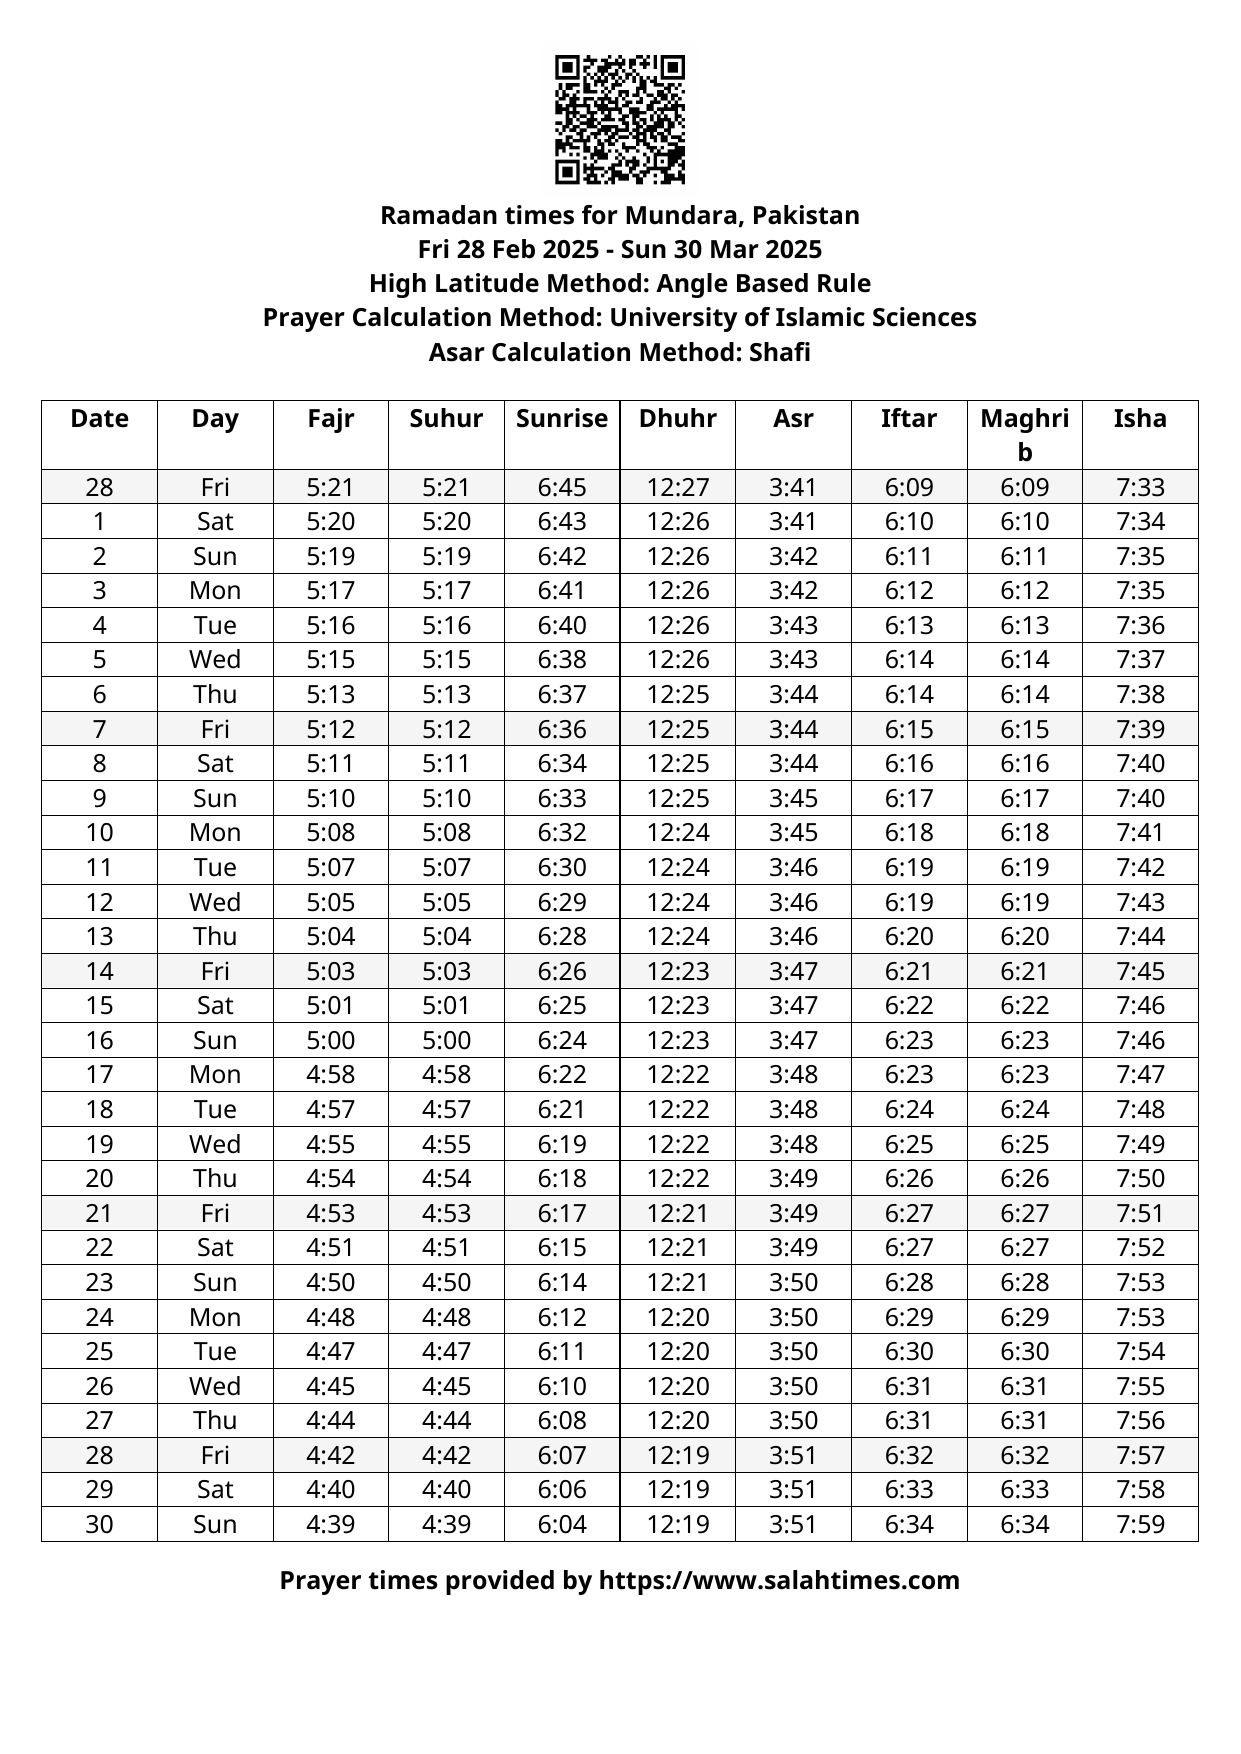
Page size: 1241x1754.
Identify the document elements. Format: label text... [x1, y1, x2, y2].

table_cell 6:33 [852, 1473, 967, 1506]
table_cell 12:26 [621, 539, 735, 572]
table_cell 4:51 [389, 1231, 504, 1264]
table_cell 7:49 [1083, 1127, 1198, 1160]
table_cell 3:50 [736, 1404, 851, 1437]
table_cell 6:26 [505, 954, 619, 987]
table_cell 4:55 [389, 1127, 504, 1160]
table_cell Thu [158, 677, 273, 711]
table_cell 7:58 [1083, 1473, 1198, 1506]
table_cell 6:28 [852, 1265, 967, 1299]
table_cell 7:40 [1083, 781, 1198, 814]
table_cell Sat [158, 746, 273, 780]
table_cell 5:15 [389, 643, 504, 676]
table_header Maghrib [968, 401, 1082, 469]
table_cell 4:51 [274, 1231, 388, 1264]
table_cell 6:21 [852, 954, 967, 987]
table_cell 6:27 [852, 1196, 967, 1229]
table_cell 5:12 [389, 712, 504, 745]
table_cell 6:10 [852, 504, 967, 538]
table_cell 6:17 [968, 781, 1082, 814]
table_cell 4:40 [389, 1473, 504, 1506]
table_cell 12:20 [621, 1334, 735, 1368]
table_cell Sat [158, 989, 273, 1022]
table_cell 3:41 [736, 470, 851, 503]
table_cell 8 [42, 746, 157, 780]
table_cell 6:36 [505, 712, 619, 745]
table_cell 5:04 [389, 919, 504, 953]
table_cell 3:44 [736, 746, 851, 780]
table_cell 6:32 [852, 1438, 967, 1472]
table_cell 1 [42, 504, 157, 538]
table_cell 6:29 [505, 885, 619, 918]
table_cell 7:53 [1083, 1300, 1198, 1333]
table_cell 6:21 [968, 954, 1082, 987]
table_cell Wed [158, 1369, 273, 1402]
table_cell 4:54 [389, 1161, 504, 1195]
table_cell 12:27 [621, 470, 735, 503]
table_cell 4:50 [389, 1265, 504, 1299]
table_cell 6:17 [505, 1196, 619, 1229]
table_cell 12:19 [621, 1507, 735, 1541]
table_cell 7:34 [1083, 504, 1198, 538]
table_cell 5:04 [274, 919, 388, 953]
table_cell 3:51 [736, 1473, 851, 1506]
table_cell 21 [42, 1196, 157, 1229]
table_cell 28 [42, 1438, 157, 1472]
table_cell 6:23 [852, 1023, 967, 1057]
table_cell 12:21 [621, 1196, 735, 1229]
table_cell 12:26 [621, 574, 735, 607]
table_cell 4:42 [389, 1438, 504, 1472]
table_cell 5:10 [274, 781, 388, 814]
table_cell 11 [42, 850, 157, 884]
table_cell 3:45 [736, 816, 851, 849]
table_cell 12:22 [621, 1161, 735, 1195]
table_cell 7:44 [1083, 919, 1198, 953]
table_cell 6:32 [505, 816, 619, 849]
table_cell 6:13 [852, 608, 967, 642]
table_cell 5:21 [389, 470, 504, 503]
table_cell 7:53 [1083, 1265, 1198, 1299]
table_cell 6:13 [968, 608, 1082, 642]
table_header Iftar [852, 401, 967, 469]
table_cell 6:26 [852, 1161, 967, 1195]
table_cell 12:19 [621, 1473, 735, 1506]
table_cell 10 [42, 816, 157, 849]
table_cell 29 [42, 1473, 157, 1506]
table_cell 12:24 [621, 885, 735, 918]
table_cell 3:50 [736, 1334, 851, 1368]
table_cell 6:09 [968, 470, 1082, 503]
table_cell Tue [158, 1334, 273, 1368]
table_cell 5:12 [274, 712, 388, 745]
table_cell 6:23 [852, 1058, 967, 1091]
table_cell 6:25 [852, 1127, 967, 1160]
table_cell 6:11 [852, 539, 967, 572]
table_cell 12:23 [621, 954, 735, 987]
table_cell 6:19 [852, 885, 967, 918]
table_cell 4:54 [274, 1161, 388, 1195]
table_cell 5:17 [274, 574, 388, 607]
table_cell 5:05 [389, 885, 504, 918]
table_cell 28 [42, 470, 157, 503]
table_cell 6:37 [505, 677, 619, 711]
table_cell 3:43 [736, 608, 851, 642]
table_cell 5:13 [274, 677, 388, 711]
table_cell 4:44 [274, 1404, 388, 1437]
table_cell 7:37 [1083, 643, 1198, 676]
table_cell 3:51 [736, 1438, 851, 1472]
table_cell 3:50 [736, 1300, 851, 1333]
table_cell 7:46 [1083, 989, 1198, 1022]
table_cell 6:29 [852, 1300, 967, 1333]
table_cell 6:22 [852, 989, 967, 1022]
table_cell 17 [42, 1058, 157, 1091]
table_cell 12:25 [621, 712, 735, 745]
table_cell 12:22 [621, 1127, 735, 1160]
table_cell 16 [42, 1023, 157, 1057]
table_cell 7:48 [1083, 1092, 1198, 1126]
table_cell 7:41 [1083, 816, 1198, 849]
table_cell Wed [158, 643, 273, 676]
table_cell Sun [158, 1265, 273, 1299]
table_header Suhur [389, 401, 504, 469]
table_cell 3:50 [736, 1369, 851, 1402]
table_cell 6:29 [968, 1300, 1082, 1333]
table_cell 6:22 [968, 989, 1082, 1022]
table_cell 6:10 [968, 504, 1082, 538]
table_cell 5:19 [389, 539, 504, 572]
table_cell 22 [42, 1231, 157, 1264]
table_cell 6:22 [505, 1058, 619, 1091]
table_cell 5:16 [389, 608, 504, 642]
table_cell 3:49 [736, 1161, 851, 1195]
table_cell 5:21 [274, 470, 388, 503]
table_cell 6:19 [968, 885, 1082, 918]
table_cell 4:58 [274, 1058, 388, 1091]
table_cell 6:24 [852, 1092, 967, 1126]
table_cell Fri [158, 1438, 273, 1472]
table_cell 3:48 [736, 1127, 851, 1160]
table_cell 5:08 [274, 816, 388, 849]
table_header Fajr [274, 401, 388, 469]
table_cell Fri [158, 470, 273, 503]
table_cell 7:47 [1083, 1058, 1198, 1091]
table_cell 5:16 [274, 608, 388, 642]
table_cell 12:24 [621, 919, 735, 953]
table_cell Sat [158, 504, 273, 538]
table_cell 5:19 [274, 539, 388, 572]
table_cell 6:25 [968, 1127, 1082, 1160]
table_cell 12:23 [621, 1023, 735, 1057]
table_cell 5:01 [274, 989, 388, 1022]
table_cell 18 [42, 1092, 157, 1126]
table_cell 6:45 [505, 470, 619, 503]
table_cell Mon [158, 1300, 273, 1333]
table_cell 5:00 [389, 1023, 504, 1057]
table_cell Tue [158, 608, 273, 642]
table_cell 7:38 [1083, 677, 1198, 711]
table_cell 12:19 [621, 1438, 735, 1472]
table_cell 4 [42, 608, 157, 642]
table_cell 6:07 [505, 1438, 619, 1472]
table_cell 4:44 [389, 1404, 504, 1437]
table_cell Sun [158, 781, 273, 814]
table_cell Mon [158, 574, 273, 607]
table_cell 4:53 [389, 1196, 504, 1229]
table_cell 3:42 [736, 574, 851, 607]
table_cell Fri [158, 954, 273, 987]
table_cell 6:41 [505, 574, 619, 607]
table_cell 6:28 [968, 1265, 1082, 1299]
table_cell 19 [42, 1127, 157, 1160]
text Asar Calculation Method: Shafi [42, 334, 1198, 368]
table_cell 3:49 [736, 1231, 851, 1264]
table_cell 6:30 [968, 1334, 1082, 1368]
table_cell 6:04 [505, 1507, 619, 1541]
table_cell 13 [42, 919, 157, 953]
table_cell 6:20 [852, 919, 967, 953]
table_cell 6:33 [968, 1473, 1082, 1506]
table_cell 5:11 [389, 746, 504, 780]
table_cell 3 [42, 574, 157, 607]
table_cell 4:42 [274, 1438, 388, 1472]
table_cell 7:52 [1083, 1231, 1198, 1264]
table_cell 5:08 [389, 816, 504, 849]
table_cell 6:15 [968, 712, 1082, 745]
table_cell 3:41 [736, 504, 851, 538]
table_cell Mon [158, 1058, 273, 1091]
table_cell 3:46 [736, 919, 851, 953]
table_cell 6:15 [505, 1231, 619, 1264]
table_cell 3:48 [736, 1092, 851, 1126]
table_cell 6:30 [852, 1334, 967, 1368]
table_cell 6:14 [968, 643, 1082, 676]
table_cell 7:40 [1083, 746, 1198, 780]
table_cell 14 [42, 954, 157, 987]
table_cell 3:48 [736, 1058, 851, 1091]
table_cell 6:19 [852, 850, 967, 884]
table_cell Sat [158, 1473, 273, 1506]
table_cell 7:51 [1083, 1196, 1198, 1229]
table_cell 5:00 [274, 1023, 388, 1057]
table_cell 5:01 [389, 989, 504, 1022]
table_cell 6:06 [505, 1473, 619, 1506]
table_cell 4:57 [274, 1092, 388, 1126]
table_cell 6:14 [505, 1265, 619, 1299]
table_cell 9 [42, 781, 157, 814]
text High Latitude Method: Angle Based Rule [42, 266, 1198, 300]
table_cell 6:10 [505, 1369, 619, 1402]
table_cell 4:53 [274, 1196, 388, 1229]
table_cell 6:34 [505, 746, 619, 780]
table_cell 5:15 [274, 643, 388, 676]
table_header Sunrise [505, 401, 619, 469]
table_cell 12:20 [621, 1404, 735, 1437]
table_cell 4:50 [274, 1265, 388, 1299]
table_cell 12:24 [621, 850, 735, 884]
table_cell 15 [42, 989, 157, 1022]
table_header Asr [736, 401, 851, 469]
table_cell 7:33 [1083, 470, 1198, 503]
table_cell 6:12 [968, 574, 1082, 607]
table_cell 6:23 [968, 1023, 1082, 1057]
table_cell 25 [42, 1334, 157, 1368]
table_cell 4:58 [389, 1058, 504, 1091]
table_cell 3:42 [736, 539, 851, 572]
table_cell 3:51 [736, 1507, 851, 1541]
table_cell Sun [158, 1507, 273, 1541]
table_cell 7 [42, 712, 157, 745]
table_cell 2 [42, 539, 157, 572]
table_cell 6:25 [505, 989, 619, 1022]
table_cell 5:03 [389, 954, 504, 987]
table_cell 6:28 [505, 919, 619, 953]
table_cell 23 [42, 1265, 157, 1299]
table_cell 5:03 [274, 954, 388, 987]
table_cell 6:24 [505, 1023, 619, 1057]
table_cell 4:45 [389, 1369, 504, 1402]
table_cell 7:39 [1083, 712, 1198, 745]
table_cell 7:35 [1083, 539, 1198, 572]
table_cell 6:27 [968, 1196, 1082, 1229]
table_cell 7:45 [1083, 954, 1198, 987]
table_cell 5:20 [389, 504, 504, 538]
table_cell 6:31 [852, 1369, 967, 1402]
text Ramadan times for Mundara, Pakistan [42, 198, 1198, 232]
table_cell 12:26 [621, 643, 735, 676]
table_cell 3:47 [736, 1023, 851, 1057]
table_cell 4:48 [389, 1300, 504, 1333]
text Prayer Calculation Method: University of Islamic Sciences [42, 300, 1198, 334]
table_cell 7:50 [1083, 1161, 1198, 1195]
table_cell 12:20 [621, 1300, 735, 1333]
table_cell 27 [42, 1404, 157, 1437]
table_cell 6:19 [968, 850, 1082, 884]
table_cell 20 [42, 1161, 157, 1195]
table_cell 6:23 [968, 1058, 1082, 1091]
table_cell 12:21 [621, 1265, 735, 1299]
table_header Day [158, 401, 273, 469]
table_cell 6:21 [505, 1092, 619, 1126]
table_cell 6:27 [968, 1231, 1082, 1264]
table_cell 6:34 [852, 1507, 967, 1541]
table_cell 6:14 [852, 643, 967, 676]
table_cell 6:40 [505, 608, 619, 642]
table_cell 6:17 [852, 781, 967, 814]
table_cell 7:36 [1083, 608, 1198, 642]
table_cell Wed [158, 1127, 273, 1160]
table_cell 6:12 [505, 1300, 619, 1333]
table_cell 6:24 [968, 1092, 1082, 1126]
table_cell Tue [158, 850, 273, 884]
table_cell 6:31 [852, 1404, 967, 1437]
table_cell 12:24 [621, 816, 735, 849]
table_cell 7:56 [1083, 1404, 1198, 1437]
table_cell 6:33 [505, 781, 619, 814]
table_header Isha [1083, 401, 1198, 469]
table_cell 4:39 [389, 1507, 504, 1541]
table_cell 3:47 [736, 989, 851, 1022]
table_cell 6:18 [505, 1161, 619, 1195]
table_cell 6:20 [968, 919, 1082, 953]
table_cell 4:40 [274, 1473, 388, 1506]
table_cell 7:59 [1083, 1507, 1198, 1541]
table_cell Mon [158, 816, 273, 849]
table_cell 5:11 [274, 746, 388, 780]
table_cell 3:50 [736, 1265, 851, 1299]
table_cell 5:05 [274, 885, 388, 918]
table_cell 12:22 [621, 1092, 735, 1126]
table_cell 6 [42, 677, 157, 711]
table_cell 7:55 [1083, 1369, 1198, 1402]
table_cell 6:18 [968, 816, 1082, 849]
table_cell 6:11 [968, 539, 1082, 572]
table_cell 3:43 [736, 643, 851, 676]
table_cell 6:12 [852, 574, 967, 607]
table_cell 6:38 [505, 643, 619, 676]
table_cell 6:31 [968, 1404, 1082, 1437]
table_cell 5:07 [389, 850, 504, 884]
table_cell 6:16 [852, 746, 967, 780]
table_cell 4:47 [274, 1334, 388, 1368]
table_cell 30 [42, 1507, 157, 1541]
table_cell 6:34 [968, 1507, 1082, 1541]
table_cell 7:54 [1083, 1334, 1198, 1368]
table_cell Thu [158, 919, 273, 953]
table_cell 5:20 [274, 504, 388, 538]
table_cell 3:46 [736, 885, 851, 918]
text Prayer times provided by https://www.salahtimes.com [42, 1563, 1198, 1597]
table_header Dhuhr [621, 401, 735, 469]
table_cell 12:23 [621, 989, 735, 1022]
table_cell 12:25 [621, 677, 735, 711]
picture [542, 41, 699, 198]
table_cell 7:43 [1083, 885, 1198, 918]
table_cell 6:30 [505, 850, 619, 884]
table_cell 12:26 [621, 608, 735, 642]
table_cell 6:18 [852, 816, 967, 849]
table_cell 6:31 [968, 1369, 1082, 1402]
table_cell 4:57 [389, 1092, 504, 1126]
table_cell 24 [42, 1300, 157, 1333]
table_cell 12:21 [621, 1231, 735, 1264]
table_cell 5:07 [274, 850, 388, 884]
table_cell Thu [158, 1161, 273, 1195]
table_cell 3:46 [736, 850, 851, 884]
table_cell Tue [158, 1092, 273, 1126]
table_cell Sun [158, 1023, 273, 1057]
table_header Date [42, 401, 157, 469]
table_cell 6:43 [505, 504, 619, 538]
table_cell 6:15 [852, 712, 967, 745]
table_cell 6:16 [968, 746, 1082, 780]
table_cell 6:32 [968, 1438, 1082, 1472]
table_cell 6:26 [968, 1161, 1082, 1195]
table_cell 12:25 [621, 781, 735, 814]
table_cell 26 [42, 1369, 157, 1402]
table_cell Wed [158, 885, 273, 918]
table_cell 7:57 [1083, 1438, 1198, 1472]
table_cell Sun [158, 539, 273, 572]
table_cell 4:39 [274, 1507, 388, 1541]
table_cell Sat [158, 1231, 273, 1264]
table_cell 7:35 [1083, 574, 1198, 607]
table_cell 6:19 [505, 1127, 619, 1160]
table_cell 6:14 [852, 677, 967, 711]
table_cell 6:09 [852, 470, 967, 503]
table_cell 12:22 [621, 1058, 735, 1091]
table_cell 12 [42, 885, 157, 918]
table_cell 5:13 [389, 677, 504, 711]
table_cell Thu [158, 1404, 273, 1437]
table_cell 6:08 [505, 1404, 619, 1437]
table_cell 7:46 [1083, 1023, 1198, 1057]
table_cell 3:44 [736, 712, 851, 745]
table_cell Fri [158, 712, 273, 745]
table_cell 7:42 [1083, 850, 1198, 884]
table_cell 6:14 [968, 677, 1082, 711]
table_cell 3:47 [736, 954, 851, 987]
table_cell 5:10 [389, 781, 504, 814]
table_cell 3:44 [736, 677, 851, 711]
text Fri 28 Feb 2025 - Sun 30 Mar 2025 [42, 232, 1198, 266]
table_cell 12:20 [621, 1369, 735, 1402]
table_cell 12:25 [621, 746, 735, 780]
table_cell 6:27 [852, 1231, 967, 1264]
table_cell 4:55 [274, 1127, 388, 1160]
table_cell 6:42 [505, 539, 619, 572]
table_cell 4:47 [389, 1334, 504, 1368]
table_cell Fri [158, 1196, 273, 1229]
table_cell 3:45 [736, 781, 851, 814]
table_cell 3:49 [736, 1196, 851, 1229]
table_cell 4:48 [274, 1300, 388, 1333]
table_cell 5 [42, 643, 157, 676]
table_cell 5:17 [389, 574, 504, 607]
table_cell 12:26 [621, 504, 735, 538]
table_cell 6:11 [505, 1334, 619, 1368]
table_cell 4:45 [274, 1369, 388, 1402]
